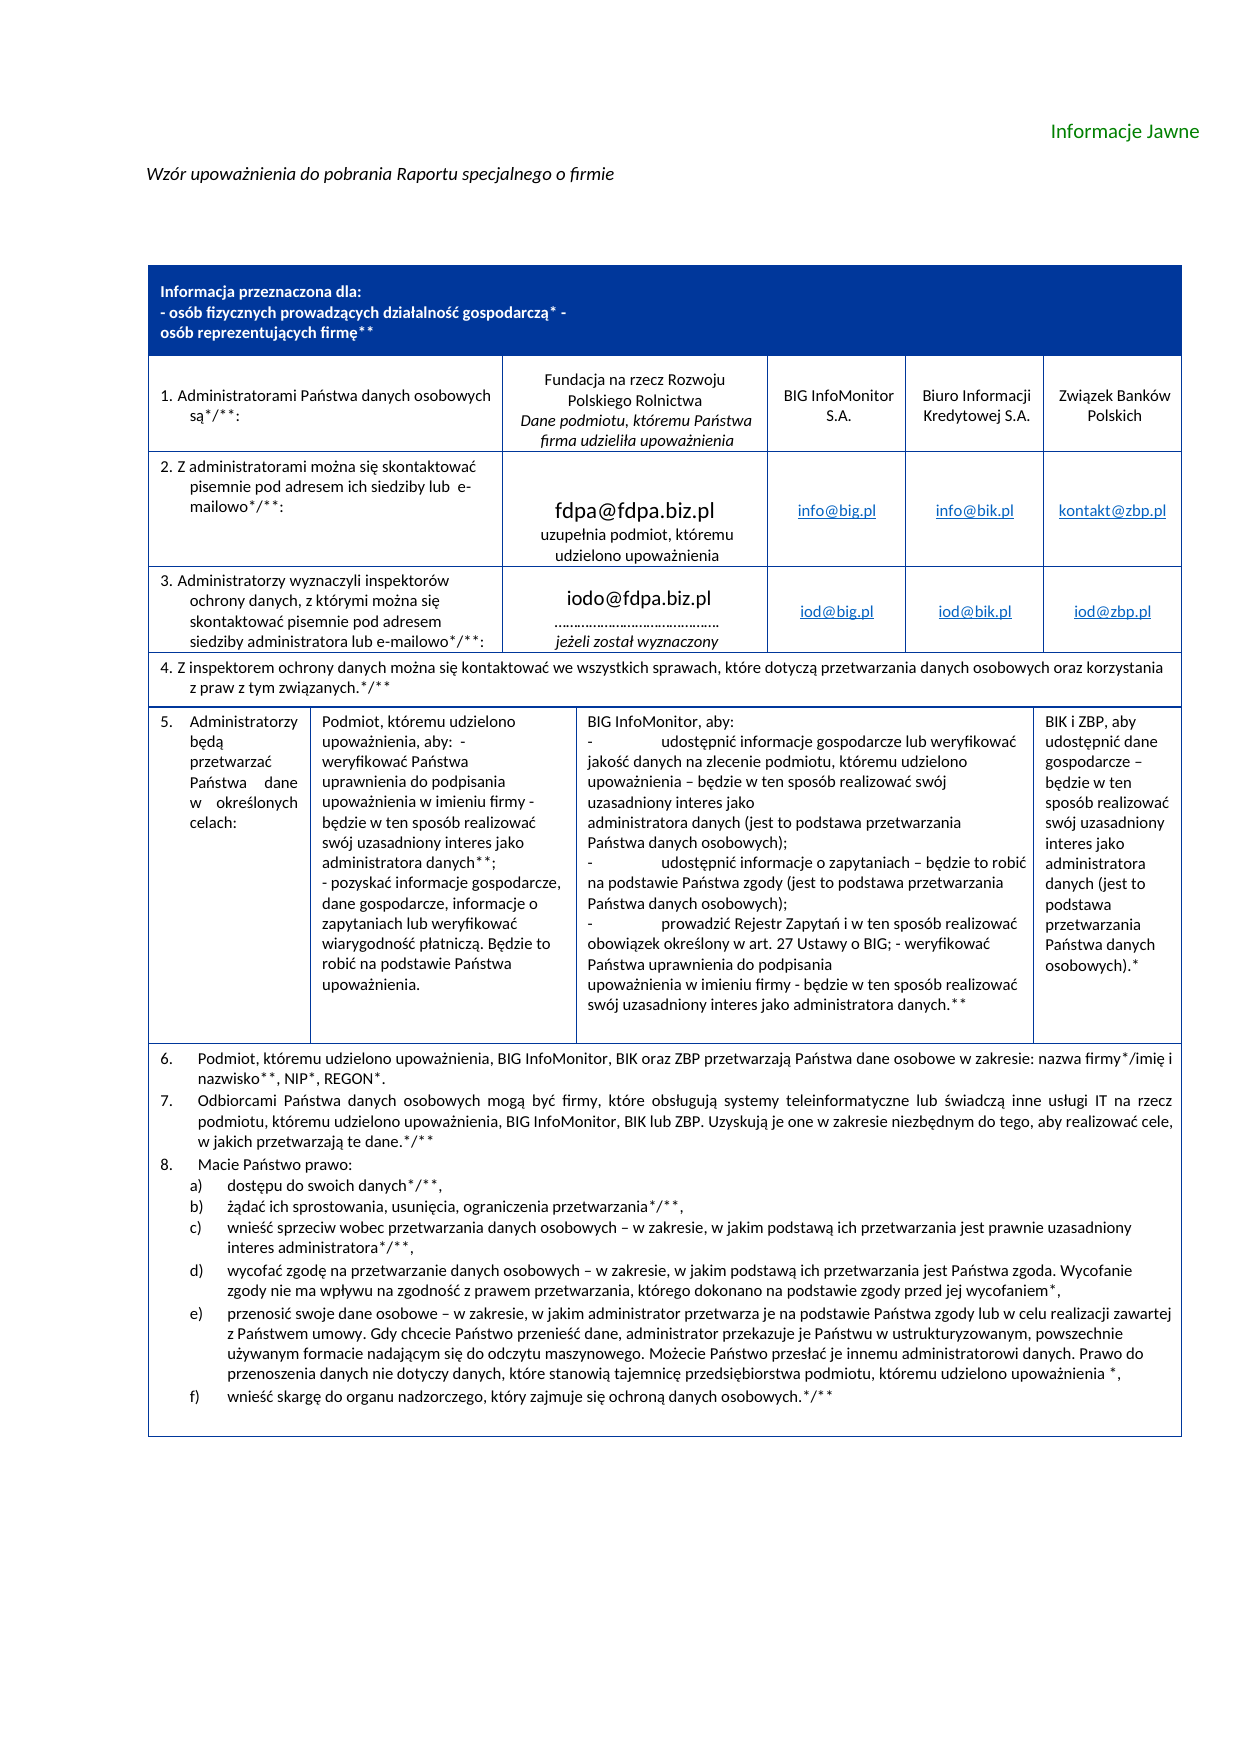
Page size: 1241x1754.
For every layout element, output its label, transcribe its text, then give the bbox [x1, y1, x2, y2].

table_cell iod@bik.pl [906, 567, 1043, 652]
table_cell Związek Banków Polskich [1044, 356, 1181, 451]
table_header Informacja przeznaczona dla: - osób fizycznych prowadzących działalność gospodarczą* - osób reprezentujących firmę** [149, 266, 1181, 355]
table_cell 2. Z administratorami można się skontaktować pisemnie pod adresem ich siedziby lub e-mailowo*/**: [149, 452, 502, 566]
text Wzór upoważnienia do pobrania Raportu specjalnego o firmie [146, 162, 1198, 185]
table_cell Fundacja na rzecz Rozwoju Polskiego Rolnictwa Dane podmiotu, któremu Państwa firma udzieliła upoważnienia [503, 356, 767, 451]
table_cell 3. Administratorzy wyznaczyli inspektorów ochrony danych, z którymi można się skontaktować pisemnie pod adresem siedziby administratora lub e-mailowo*/**: [149, 567, 502, 652]
table_cell Biuro Informacji Kredytowej S.A. [906, 356, 1043, 451]
table_cell kontakt@zbp.pl [1044, 452, 1181, 566]
table_cell Podmiot, któremu udzielono upoważnienia, aby: - weryfikować Państwa uprawnienia do podpisania upoważnienia w imieniu firmy - będzie w ten sposób realizować swój uzasadniony interes jako administratora danych**; - pozyskać informacje gospodarcze, dane gospodarcze, informacje o zapytaniach lub weryfikować wiarygodność płatniczą. Będzie to robić na podstawie Państwa upoważnienia. [311, 708, 576, 1043]
text Informacje Jawne [133, 119, 1199, 144]
table_cell BIK i ZBP, aby udostępnić dane gospodarcze – będzie w ten sposób realizować swój uzasadniony interes jako administratora danych (jest to podstawa przetwarzania Państwa danych osobowych).* [1034, 708, 1181, 1043]
table_cell 5. Administratorzy będą przetwarzać Państwa dane w określonych celach: [149, 708, 310, 1043]
table_cell 4. Z inspektorem ochrony danych można się kontaktować we wszystkich sprawach, które dotyczą przetwarzania danych osobowych oraz korzystania z praw z tym związanych.*/** [149, 653, 1181, 706]
table_cell BIG InfoMonitor S.A. [768, 356, 905, 451]
table_cell info@bik.pl [906, 452, 1043, 566]
table_cell Podmiot, któremu udzielono upoważnienia, BIG InfoMonitor, BIK oraz ZBP przetwarzają Państwa dane osobowe w zakresie: nazwa firmy*/imię i nazwisko**, NIP*, REGON*. Odbiorcami Państwa danych osobowych mogą być firmy, które obsługują systemy teleinformatyczne lub świadczą inne usługi IT na rzecz podmiotu, któremu udzielono upoważnienia, BIG InfoMonitor, BIK lub ZBP. Uzyskują je one w zakresie niezbędnym do tego, aby realizować cele, w jakich przetwarzają te dane.*/** Macie Państwo prawo: dostępu do swoich danych*/**, żądać ich sprostowania, usunięcia, ograniczenia przetwarzania*/**, wnieść sprzeciw wobec przetwarzania danych osobowych – w zakresie, w jakim podstawą ich przetwarzania jest prawnie uzasadniony interes administratora*/**, wycofać zgodę na przetwarzanie danych osobowych – w zakresie, w jakim podstawą ich przetwarzania jest Państwa zgoda. Wycofanie zgody nie ma wpływu na zgodność z prawem przetwarzania, którego dokonano na podstawie zgody przed jej wycofaniem*, przenosić swoje dane osobowe – w zakresie, w jakim administrator przetwarza je na podstawie Państwa zgody lub w celu realizacji zawartej z Państwem umowy. Gdy chcecie Państwo przenieść dane, administrator przekazuje je Państwu w ustrukturyzowanym, powszechnie używanym formacie nadającym się do odczytu maszynowego. Możecie Państwo przesłać je innemu administratorowi danych. Prawo do przenoszenia danych nie dotyczy danych, które stanowią tajemnicę przedsiębiorstwa podmiotu, któremu udzielono upoważnienia *, wnieść skargę do organu nadzorczego, który zajmuje się ochroną danych osobowych.*/** [149, 1044, 1181, 1436]
table_cell 1. Administratorami Państwa danych osobowych są*/**: [149, 356, 502, 451]
table_cell iod@zbp.pl [1044, 567, 1181, 652]
table_cell info@big.pl [768, 452, 905, 566]
table_cell fdpa@fdpa.biz.pl uzupełnia podmiot, któremu udzielono upoważnienia [503, 452, 767, 566]
table_cell iodo@fdpa.biz.pl ……………………………………. jeżeli został wyznaczony [503, 567, 767, 652]
table_cell BIG InfoMonitor, aby: udostępnić informacje gospodarcze lub weryfikować jakość danych na zlecenie podmiotu, któremu udzielono upoważnienia – będzie w ten sposób realizować swój uzasadniony interes jako administratora danych (jest to podstawa przetwarzania Państwa danych osobowych); udostępnić informacje o zapytaniach – będzie to robić na podstawie Państwa zgody (jest to podstawa przetwarzania Państwa danych osobowych); prowadzić Rejestr Zapytań i w ten sposób realizować obowiązek określony w art. 27 Ustawy o BIG; - weryfikować Państwa uprawnienia do podpisania upoważnienia w imieniu firmy - będzie w ten sposób realizować swój uzasadniony interes jako administratora danych.** [577, 708, 1033, 1043]
table_cell iod@big.pl [768, 567, 905, 652]
